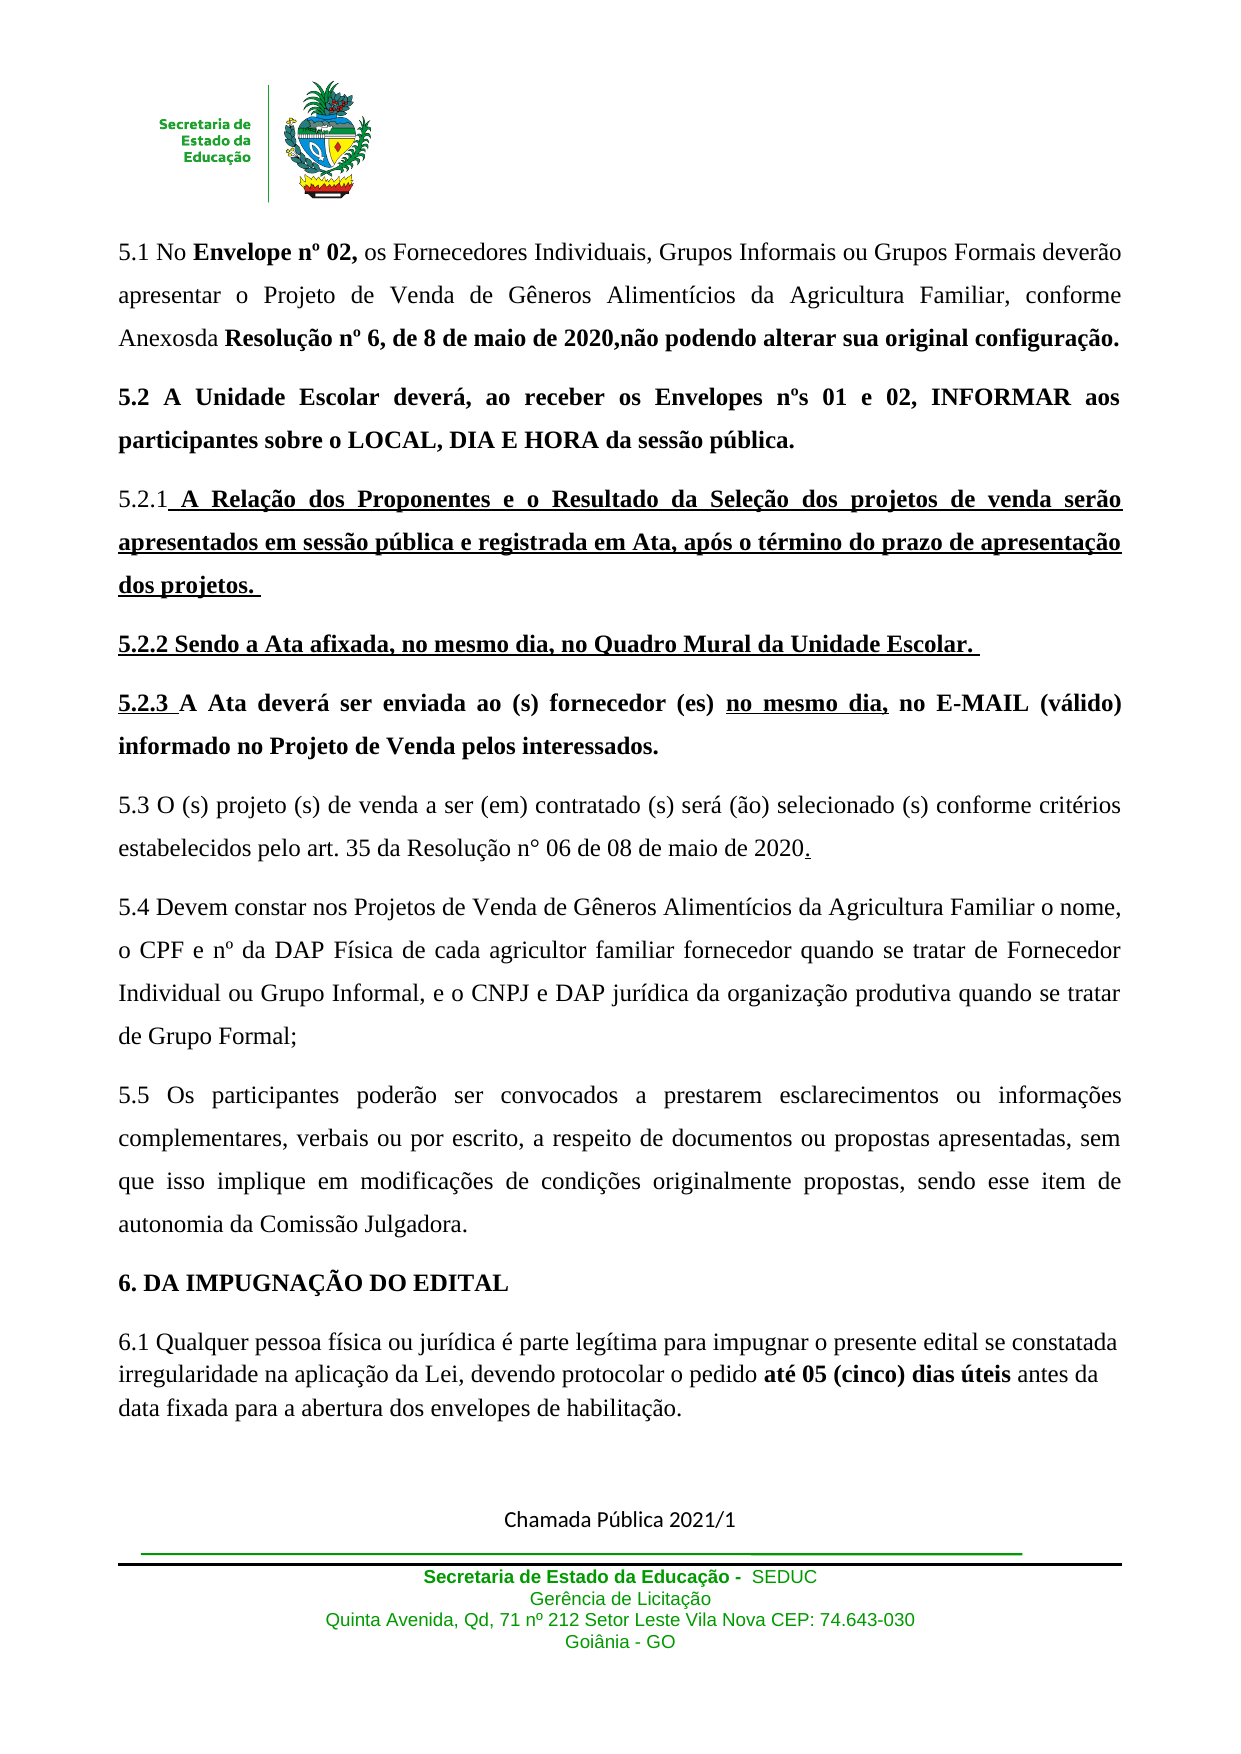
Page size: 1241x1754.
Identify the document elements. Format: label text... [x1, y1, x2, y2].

text 5.2 A Unidade Escolar deverá, ao receber os Envelopes nºs 01 e 02, INFORMAR aos participantes sobre o LOCAL, DIA E HORA da sessão pública. [118, 382, 1122, 454]
text 5.2.3 A Ata deverá ser enviada ao (s) fornecedor (es) no mesmo dia, no E-MAIL (válido) informado no Projeto de Venda pelos interessados. [118, 688, 1122, 760]
text 6. DA IMPUGNAÇÃO DO EDITAL [118, 1268, 1122, 1297]
text 6.1 Qualquer pessoa física ou jurídica é parte legítima para impugnar o presente edital se constatada irregularidade na aplicação da Lei, devendo protocolar o pedido até 05 (cinco) dias úteis antes da data fixada para a abertura dos envelopes de habilitação. [118, 1327, 1122, 1421]
text 5.5 Os participantes poderão ser convocados a prestarem esclarecimentos ou informações complementares, verbais ou por escrito, a respeito de documentos ou propostas apresentadas, sem que isso implique em modificações de condições originalmente propostas, sendo esse item de autonomia da Comissão Julgadora. [118, 1080, 1122, 1238]
text 5.2.1 A Relação dos Proponentes e o Resultado da Seleção dos projetos de venda serão apresentados em sessão pública e registrada em Ata, após o término do prazo de apresentação dos projetos. [118, 554, 1122, 599]
text 5.4 Devem constar nos Projetos de Venda de Gêneros Alimentícios da Agricultura Familiar o nome, o CPF e nº da DAP Física de cada agricultor familiar fornecedor quando se tratar de Fornecedor Individual ou Grupo Informal, e o CNPJ e DAP jurídica da organização produtiva quando se tratar de Grupo Formal; [118, 892, 1122, 1050]
text 5.1 No Envelope nº 02, os Fornecedores Individuais, Grupos Informais ou Grupos Formais deverão apresentar o Projeto de Venda de Gêneros Alimentícios da Agricultura Familiar, conforme Anexosda Resolução nº 6, de 8 de maio de 2020,não podendo alterar sua original configuração. [118, 237, 1122, 352]
text 5.2.2 Sendo a Ata afixada, no mesmo dia, no Quadro Mural da Unidade Escolar. [118, 629, 1122, 658]
text 5.2.1 A Relação dos Proponentes e o Resultado da Seleção dos projetos de venda serão apresentados em sessão pública e registrada em Ata, após o término do prazo de apresentação dos projetos. [118, 484, 1122, 552]
picture [118, 73, 412, 210]
text 5.3 O (s) projeto (s) de venda a ser (em) contratado (s) será (ão) selecionado (s) conforme critérios estabelecidos pelo art. 35 da Resolução n° 06 de 08 de maio de 2020. [118, 790, 1122, 862]
